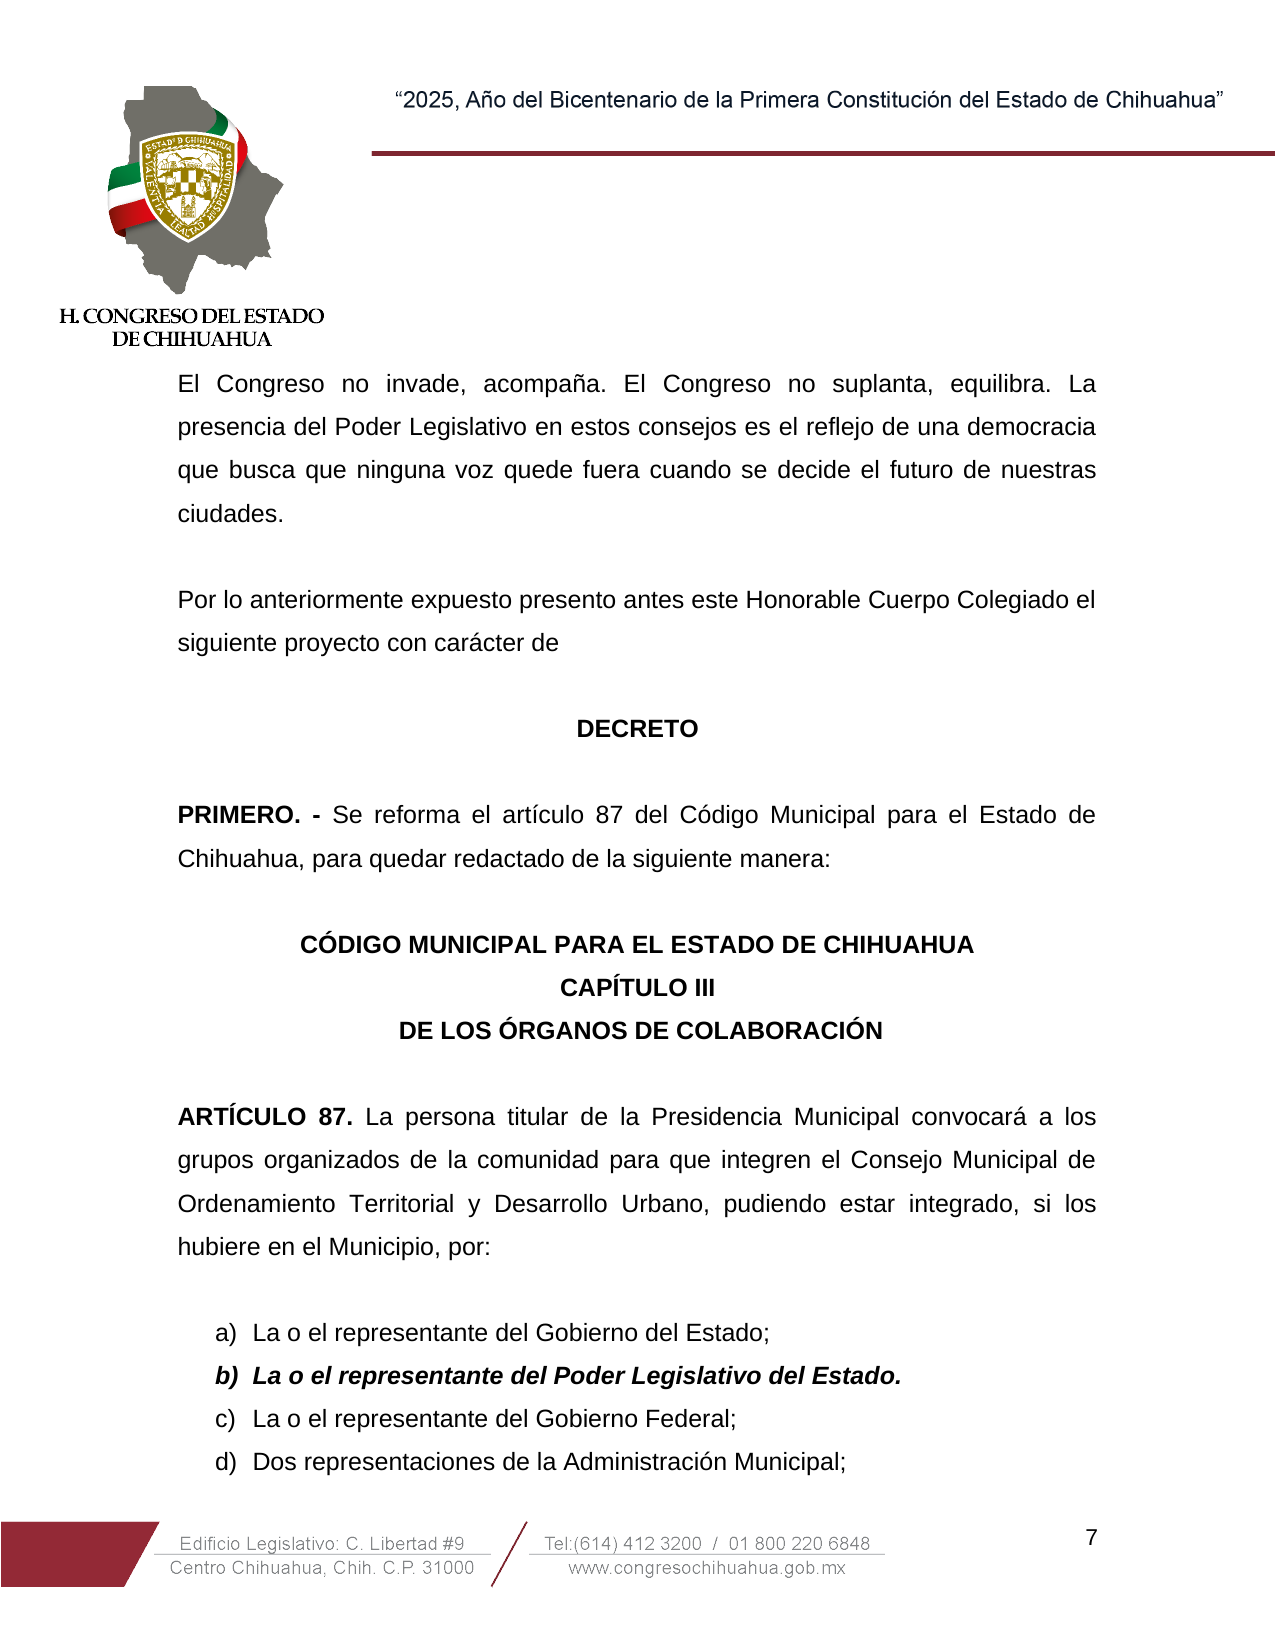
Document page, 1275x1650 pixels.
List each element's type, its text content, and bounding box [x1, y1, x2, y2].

list La o el representante del Gobierno Federal; [215, 1404, 1098, 1433]
text CÓDIGO MUNICIPAL PARA EL ESTADO DE CHIHUAHUA [177, 930, 1098, 958]
text El Congreso no invade, acompaña. El Congreso no suplanta, equilibra. La presencia del Poder Legislativo en estos consejos es el reflejo de una democracia que busca que ninguna voz quede fuera cuando se decide el futuro de nuestras ciudades. [177, 369, 1098, 527]
text Por lo anteriormente expuesto presento antes este Honorable Cuerpo Colegiado el siguiente proyecto con carácter de [177, 585, 1098, 657]
text CAPÍTULO III [177, 973, 1098, 1002]
picture [0, 0, 1275, 1650]
text DECRETO [177, 714, 1098, 743]
list Dos representaciones de la Administración Municipal; [215, 1447, 1098, 1476]
text DE LOS ÓRGANOS DE COLABORACIÓN [177, 1016, 1098, 1045]
list La o el representante del Poder Legislativo del Estado. [215, 1361, 1098, 1390]
text PRIMERO. - Se reforma el artículo 87 del Código Municipal para el Estado de Chihuahua, para quedar redactado de la siguiente manera: [177, 800, 1098, 872]
list La o el representante del Gobierno del Estado; [215, 1318, 1098, 1347]
text ARTÍCULO 87. La persona titular de la Presidencia Municipal convocará a los grupos organizados de la comunidad para que integren el Consejo Municipal de Ordenamiento Territorial y Desarrollo Urbano, pudiendo estar integrado, si los hubiere en el Municipio, por: [177, 1102, 1098, 1260]
